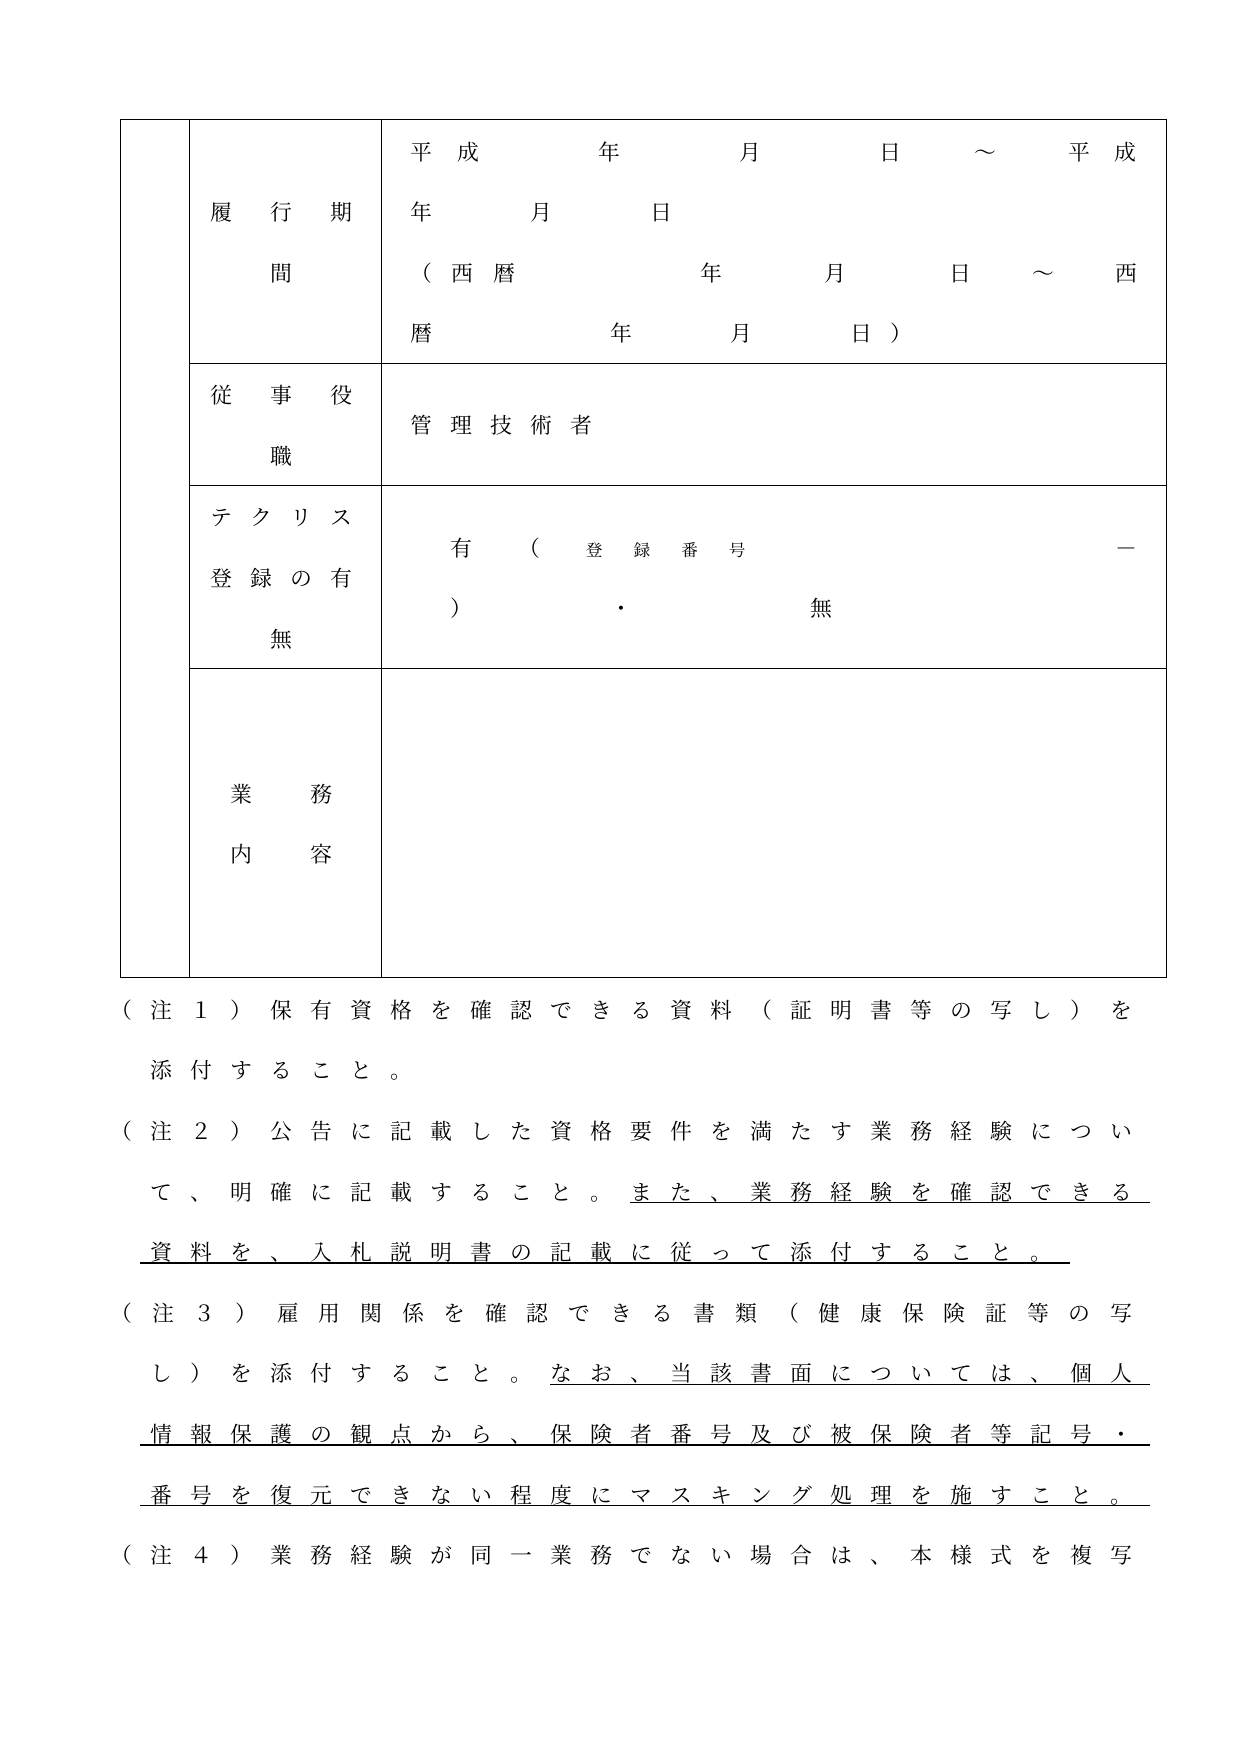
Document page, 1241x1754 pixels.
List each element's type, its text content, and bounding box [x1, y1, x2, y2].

table_cell テクリス 登録の有無 [190, 486, 381, 668]
text （注１）保有資格を確認できる資料（証明書等の写し）を添付すること。 [100, 978, 1150, 1099]
table_cell 有（登録番号 － ） ・ 無 [382, 486, 1166, 668]
table_cell 履 行 期 間 [190, 120, 381, 363]
table_cell 平成 年 月 日 ～ 平成 年 月 日 （西暦 年 月 日 ～ 西暦 年 月 日） [382, 120, 1166, 363]
text （注３）雇用関係を確認できる書類（健康保険証等の写し）を添付すること。なお、当該書面については、個人情報保護の観点から、保険者番号及び被保険者等記号・番号を復元できない程度にマスキング処理を施すこと。 [100, 1281, 1150, 1524]
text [100, 1524, 1150, 1584]
table_cell 管理技術者 [382, 364, 1166, 485]
table_cell 従 事 役 職 [190, 364, 381, 485]
table_cell 業 務 内 容 [190, 669, 381, 977]
text （注２）公告に記載した資格要件を満たす業務経験について、明確に記載すること。また、業務経験を確認できる資料を、入札説明書の記載に従って添付すること。 [100, 1099, 1150, 1281]
table_cell [382, 669, 1166, 977]
